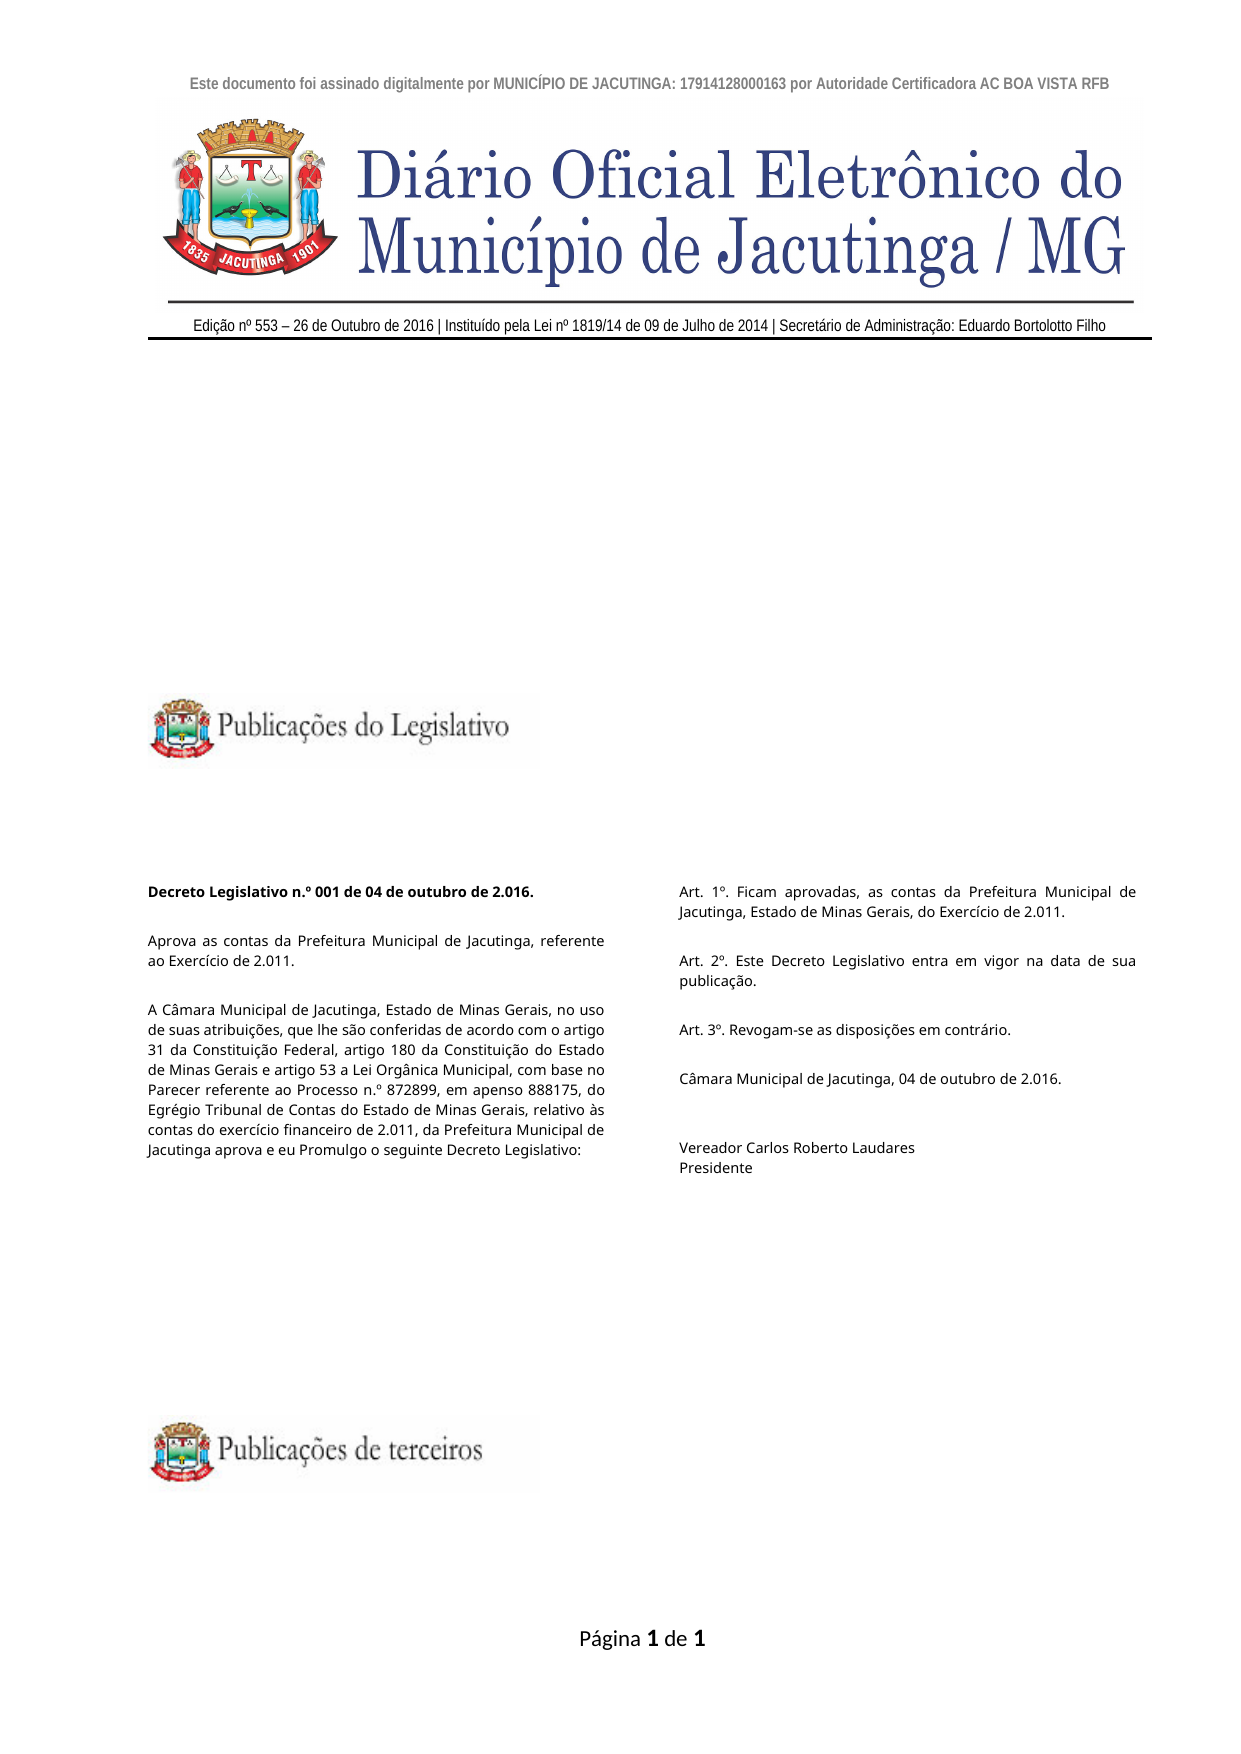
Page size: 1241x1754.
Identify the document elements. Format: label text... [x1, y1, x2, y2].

text Decreto Legislativo n.º 001 de 04 de outubro de 2.016. [148, 882, 605, 902]
text Câmara Municipal de Jacutinga, 04 de outubro de 2.016. [679, 1069, 1137, 1089]
picture [155, 97, 1145, 313]
picture [147, 693, 540, 769]
picture [147, 1415, 540, 1493]
text Art. 3º. Revogam-se as disposições em contrário. [679, 1020, 1137, 1040]
text Aprova as contas da Prefeitura Municipal de Jacutinga, referente ao Exercício de 2.011. [148, 931, 605, 971]
text Art. 2º. Este Decreto Legislativo entra em vigor na data de sua publicação. [679, 951, 1137, 991]
text A Câmara Municipal de Jacutinga, Estado de Minas Gerais, no uso de suas atribuições, que lhe são conferidas de acordo com o artigo 31 da Constituição Federal, artigo 180 da Constituição do Estado de Minas Gerais e artigo 53 a Lei Orgânica Municipal, com base no Parecer referente ao Processo n.º 872899, em apenso 888175, do Egrégio Tribunal de Contas do Estado de Minas Gerais, relativo às contas do exercício financeiro de 2.011, da Prefeitura Municipal de Jacutinga aprova e eu Promulgo o seguinte Decreto Legislativo: [148, 1000, 605, 1159]
text Vereador Carlos Roberto Laudares Presidente [679, 1118, 1137, 1178]
text Art. 1º. Ficam aprovadas, as contas da Prefeitura Municipal de Jacutinga, Estado de Minas Gerais, do Exercício de 2.011. [679, 882, 1137, 922]
